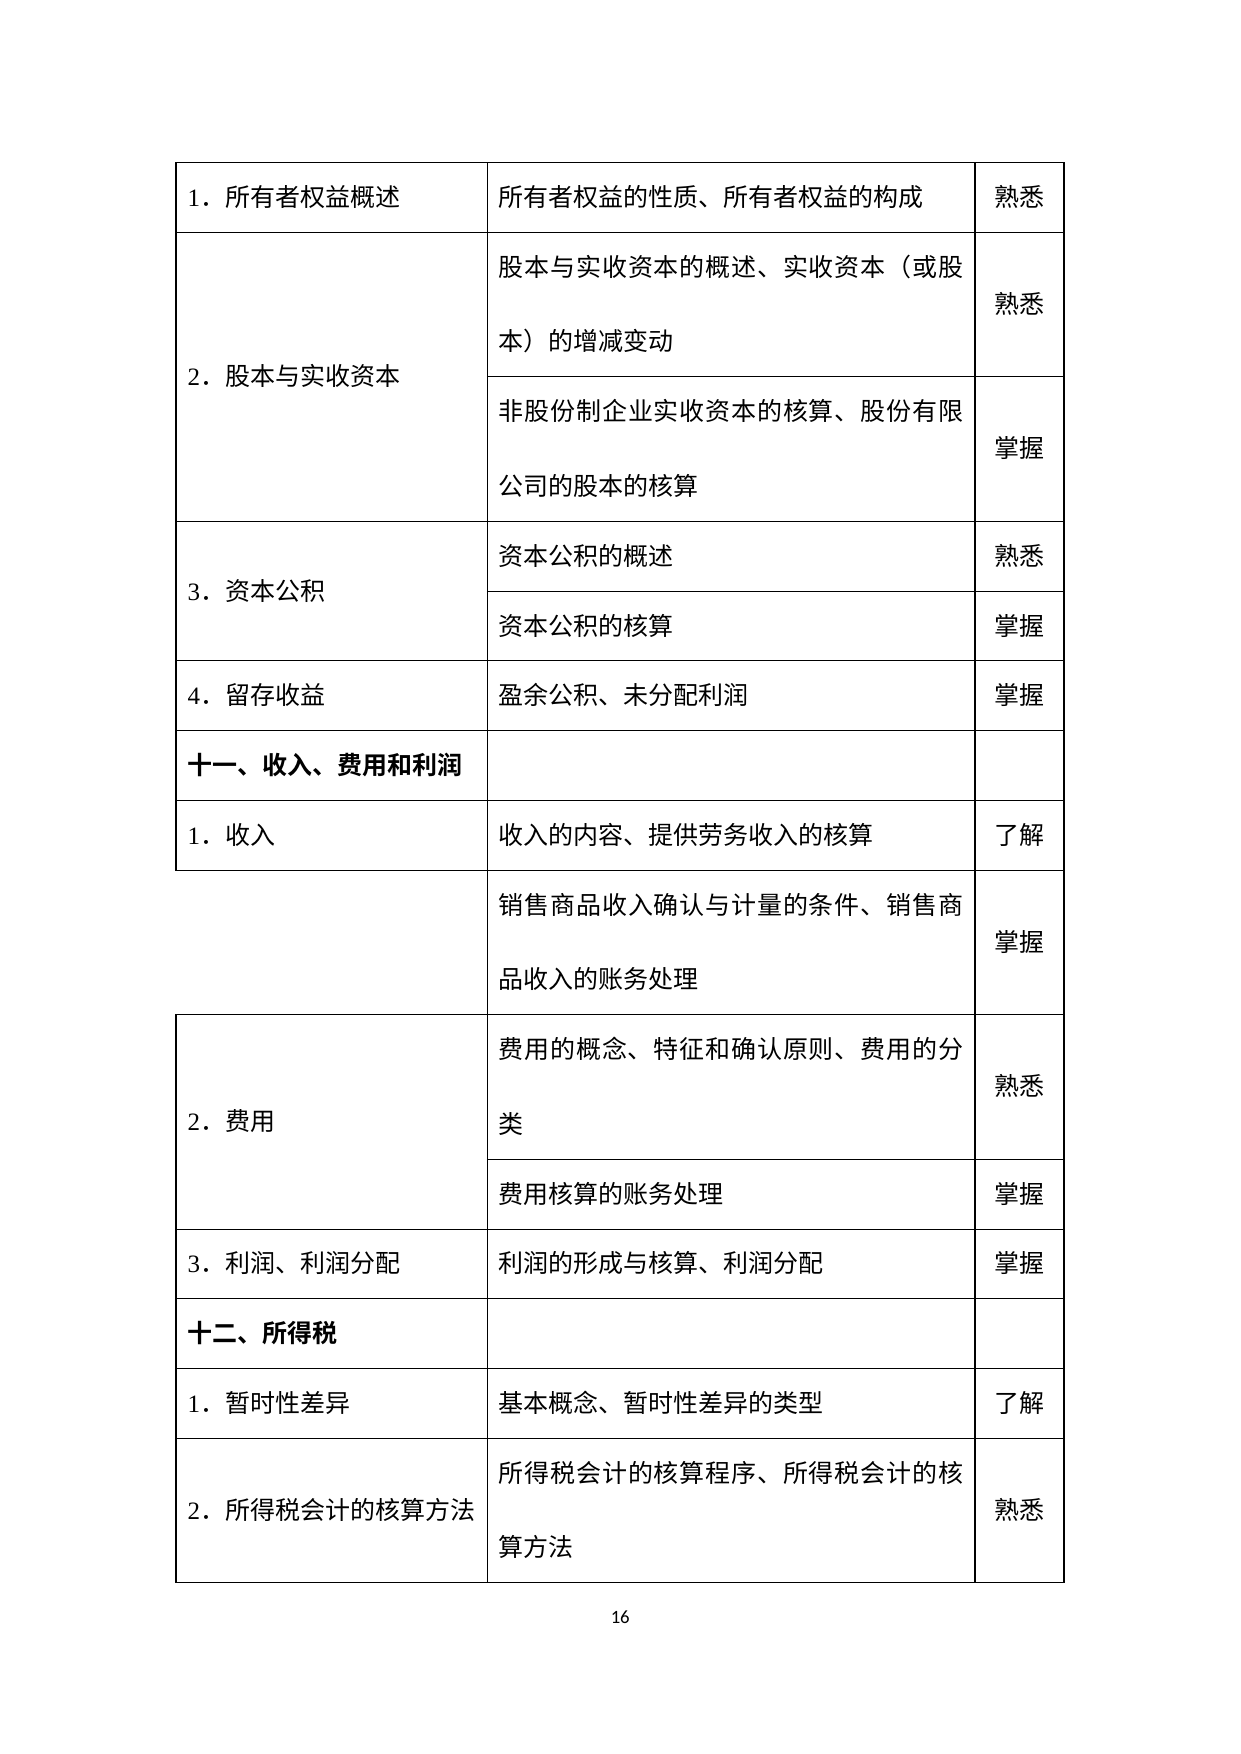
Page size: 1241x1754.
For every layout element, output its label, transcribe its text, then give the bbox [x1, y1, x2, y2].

table_cell 4．留存收益 [177, 661, 487, 730]
table_cell 了解 [976, 801, 1063, 870]
table_cell 2．费用 [177, 1015, 487, 1228]
table_cell 2．所得税会计的核算方法 [177, 1439, 487, 1582]
table_cell 十一、收入、费用和利润 [177, 731, 487, 800]
table_cell 了解 [976, 1369, 1063, 1438]
table_cell 所有者权益的性质、所有者权益的构成 [488, 163, 974, 232]
table_cell 1．暂时性差异 [177, 1369, 487, 1438]
table_cell 3．资本公积 [177, 522, 487, 660]
table_cell 掌握 [976, 661, 1063, 730]
table_cell 利润的形成与核算、利润分配 [488, 1230, 974, 1298]
table_cell [488, 731, 974, 800]
table_cell 掌握 [976, 871, 1063, 1014]
table_cell 掌握 [976, 592, 1063, 660]
table_cell 1．收入 [177, 801, 487, 870]
table_cell 掌握 [976, 1230, 1063, 1298]
table_cell 费用的概念、特征和确认原则、费用的分类 [488, 1015, 974, 1159]
table_cell 资本公积的核算 [488, 592, 974, 660]
table_cell 熟悉 [976, 522, 1063, 591]
table_cell 盈余公积、未分配利润 [488, 661, 974, 730]
table_cell 熟悉 [976, 233, 1063, 376]
table_cell 十二、所得税 [177, 1299, 487, 1368]
table_cell [488, 1299, 974, 1368]
table_cell 股本与实收资本的概述、实收资本（或股本）的增减变动 [488, 233, 974, 376]
table_cell 所得税会计的核算程序、所得税会计的核算方法 [488, 1439, 974, 1582]
table_cell 资本公积的概述 [488, 522, 974, 591]
table_cell 基本概念、暂时性差异的类型 [488, 1369, 974, 1438]
table_cell 掌握 [976, 1160, 1063, 1228]
table_cell 熟悉 [976, 1015, 1063, 1159]
table_cell 熟悉 [976, 163, 1063, 232]
table_cell 非股份制企业实收资本的核算、股份有限公司的股本的核算 [488, 377, 974, 521]
table_cell [976, 1299, 1063, 1368]
table_cell 收入的内容、提供劳务收入的核算 [488, 801, 974, 870]
table_cell 费用核算的账务处理 [488, 1160, 974, 1228]
table_cell 2．股本与实收资本 [177, 233, 487, 521]
table_cell 销售商品收入确认与计量的条件、销售商品收入的账务处理 [488, 871, 974, 1014]
table_cell 熟悉 [976, 1439, 1063, 1582]
table_cell 掌握 [976, 377, 1063, 521]
table_cell 1．所有者权益概述 [177, 163, 487, 232]
table_cell [976, 731, 1063, 800]
table_cell 3．利润、利润分配 [177, 1230, 487, 1298]
